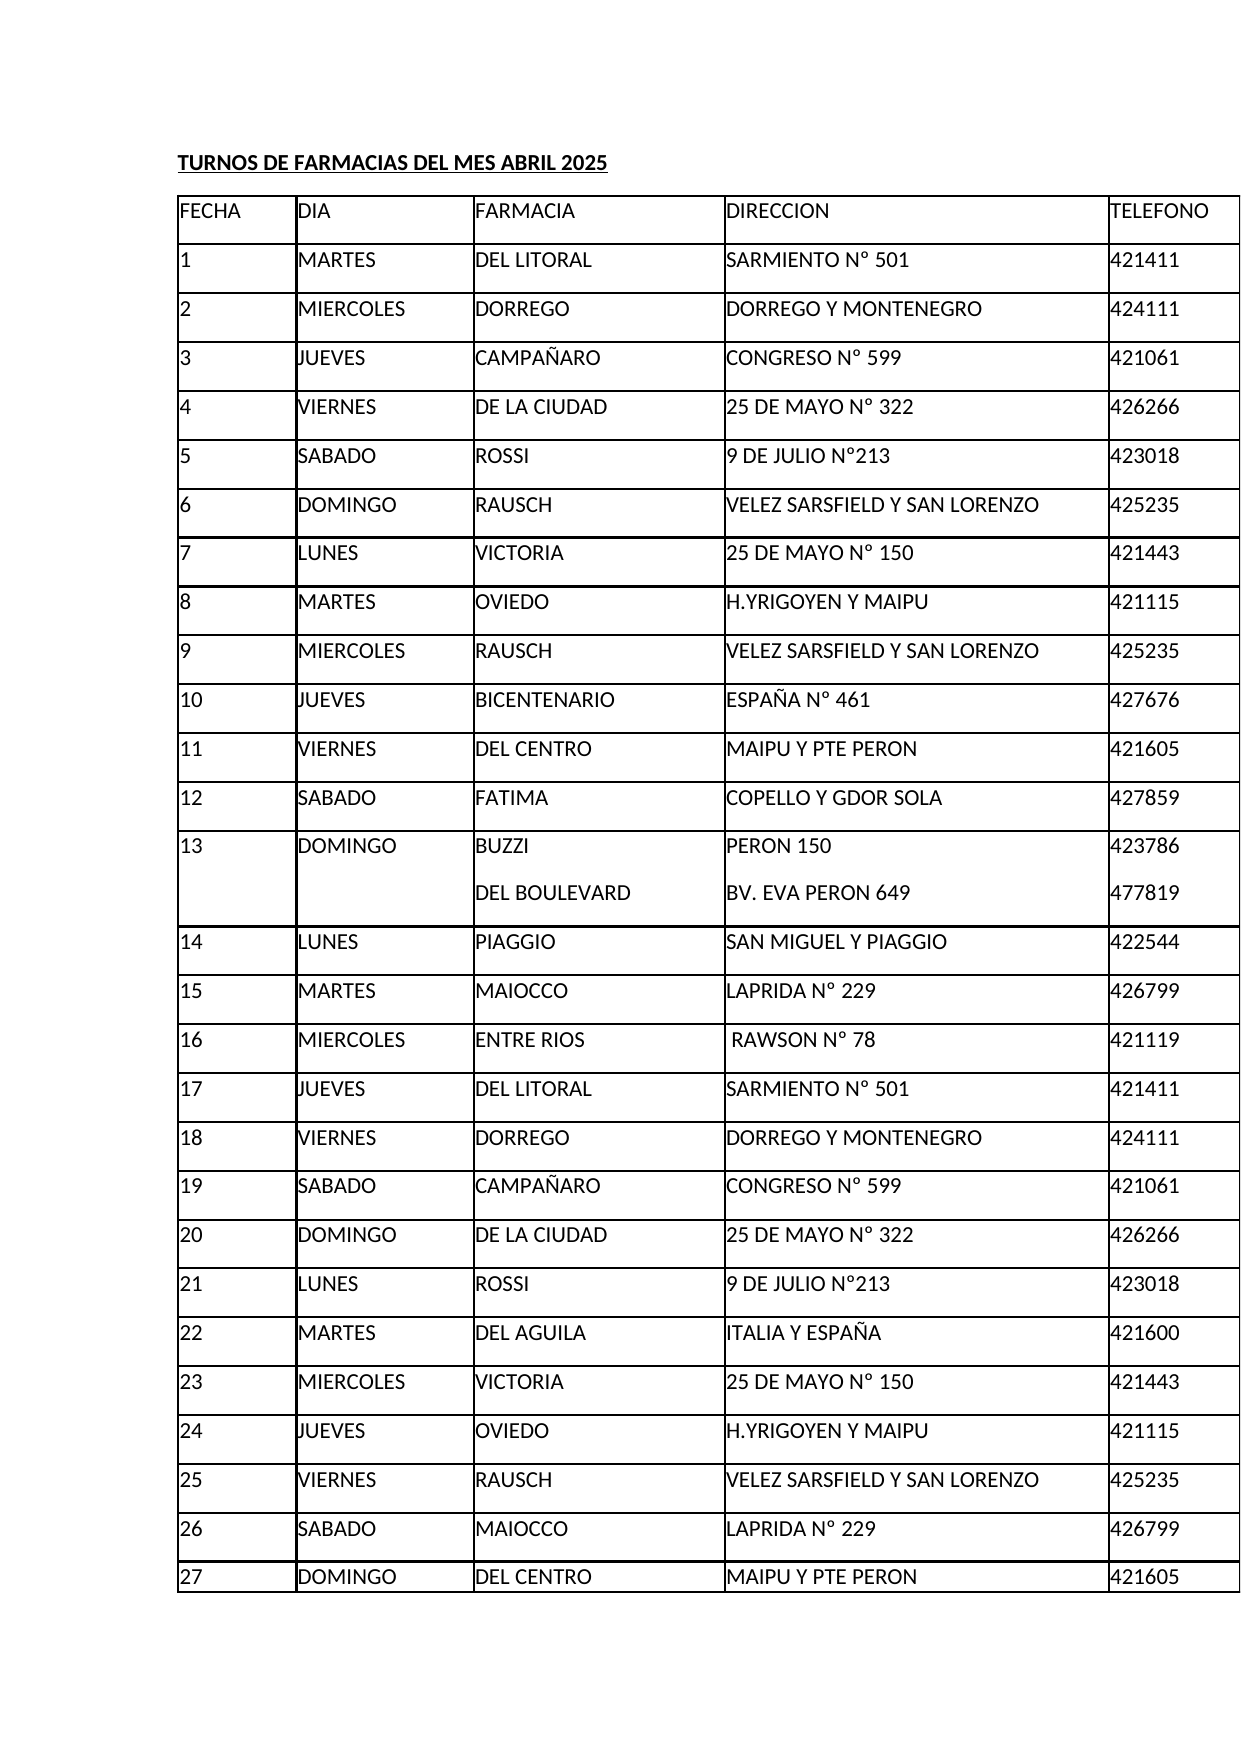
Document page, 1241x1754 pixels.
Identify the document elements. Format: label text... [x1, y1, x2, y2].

table_cell ROSSI [475, 441, 724, 488]
table_cell 426799 [1110, 976, 1239, 1023]
table_cell 10 [179, 685, 295, 732]
table_cell 421443 [1110, 539, 1239, 585]
table_cell SARMIENTO Nº 501 [726, 1074, 1108, 1121]
table_cell OVIEDO [475, 588, 724, 634]
table_cell 23 [179, 1367, 295, 1414]
table_cell ENTRE RIOS [475, 1025, 724, 1072]
table_cell MAIOCCO [475, 976, 724, 1023]
table_cell 21 [179, 1269, 295, 1316]
table_cell LAPRIDA Nº 229 [726, 976, 1108, 1023]
table_cell CONGRESO Nº 599 [726, 1172, 1108, 1218]
table_cell SABADO [298, 1514, 473, 1560]
table_cell DOMINGO [298, 490, 473, 536]
table_cell VIERNES [298, 1465, 473, 1512]
table_cell 421605 [1110, 1563, 1239, 1591]
table_cell 2 [179, 294, 295, 341]
table_cell MIERCOLES [298, 294, 473, 341]
table_cell 11 [179, 734, 295, 781]
table_cell DEL AGUILA [475, 1318, 724, 1365]
table_cell 421115 [1110, 588, 1239, 634]
table_cell DOMINGO [298, 1221, 473, 1267]
table_cell COPELLO Y GDOR SOLA [726, 783, 1108, 829]
table_cell VIERNES [298, 1123, 473, 1169]
table_cell 423786 477819 [1110, 832, 1239, 925]
table_cell 421115 [1110, 1416, 1239, 1463]
table_cell 25 DE MAYO Nº 322 [726, 392, 1108, 439]
table_cell DEL LITORAL [475, 1074, 724, 1121]
table_cell DOMINGO [298, 1563, 473, 1591]
table_cell 426266 [1110, 1221, 1239, 1267]
table_cell SAN MIGUEL Y PIAGGIO [726, 928, 1108, 974]
table_cell MAIOCCO [475, 1514, 724, 1560]
table_header TELEFONO [1110, 197, 1239, 243]
table_cell 15 [179, 976, 295, 1023]
table_cell 423018 [1110, 1269, 1239, 1316]
table_cell 424111 [1110, 1123, 1239, 1169]
table_cell LUNES [298, 1269, 473, 1316]
table_cell DORREGO Y MONTENEGRO [726, 294, 1108, 341]
table_cell MARTES [298, 588, 473, 634]
table_cell CONGRESO Nº 599 [726, 343, 1108, 390]
table_cell 25 DE MAYO Nº 150 [726, 1367, 1108, 1414]
table_cell 25 DE MAYO Nº 150 [726, 539, 1108, 585]
table_cell 13 [179, 832, 295, 925]
table_cell 25 [179, 1465, 295, 1512]
table_cell 18 [179, 1123, 295, 1169]
table_cell LAPRIDA Nº 229 [726, 1514, 1108, 1560]
table_cell SARMIENTO Nº 501 [726, 245, 1108, 292]
table_cell 421443 [1110, 1367, 1239, 1414]
table_cell 14 [179, 928, 295, 974]
table_cell RAUSCH [475, 490, 724, 536]
table_cell PIAGGIO [475, 928, 724, 974]
table_cell 20 [179, 1221, 295, 1267]
table_cell 9 [179, 636, 295, 683]
table_cell 426799 [1110, 1514, 1239, 1560]
table_cell SABADO [298, 1172, 473, 1218]
table_cell 27 [179, 1563, 295, 1591]
table_cell 427859 [1110, 783, 1239, 829]
table_cell DE LA CIUDAD [475, 392, 724, 439]
table_cell 24 [179, 1416, 295, 1463]
table_cell VELEZ SARSFIELD Y SAN LORENZO [726, 490, 1108, 536]
table_cell 25 DE MAYO Nº 322 [726, 1221, 1108, 1267]
table_cell MIERCOLES [298, 636, 473, 683]
table_cell 421061 [1110, 343, 1239, 390]
table_cell MARTES [298, 976, 473, 1023]
table_cell ROSSI [475, 1269, 724, 1316]
table_cell DORREGO [475, 294, 724, 341]
table_cell RAUSCH [475, 1465, 724, 1512]
table_cell 421411 [1110, 245, 1239, 292]
table_cell JUEVES [298, 685, 473, 732]
table_header FECHA [179, 197, 295, 243]
table_cell MARTES [298, 245, 473, 292]
table_cell CAMPAÑARO [475, 1172, 724, 1218]
table_cell 421411 [1110, 1074, 1239, 1121]
table_cell 9 DE JULIO Nº213 [726, 441, 1108, 488]
table_cell ITALIA Y ESPAÑA [726, 1318, 1108, 1365]
table_cell 4 [179, 392, 295, 439]
table_cell SABADO [298, 441, 473, 488]
table_cell 1 [179, 245, 295, 292]
table_cell PERON 150 BV. EVA PERON 649 [726, 832, 1108, 925]
table_cell 12 [179, 783, 295, 829]
table_cell RAUSCH [475, 636, 724, 683]
table_cell OVIEDO [475, 1416, 724, 1463]
table_cell 22 [179, 1318, 295, 1365]
table_cell 7 [179, 539, 295, 585]
table_cell 8 [179, 588, 295, 634]
table_cell 16 [179, 1025, 295, 1072]
table_cell MIERCOLES [298, 1367, 473, 1414]
table_cell 425235 [1110, 490, 1239, 536]
table_cell VIERNES [298, 392, 473, 439]
table_cell MAIPU Y PTE PERON [726, 1563, 1108, 1591]
table_cell MIERCOLES [298, 1025, 473, 1072]
table_cell MAIPU Y PTE PERON [726, 734, 1108, 781]
table_cell 425235 [1110, 1465, 1239, 1512]
table_cell 421119 [1110, 1025, 1239, 1072]
table_header DIA [298, 197, 473, 243]
table_cell JUEVES [298, 1416, 473, 1463]
table_cell DORREGO Y MONTENEGRO [726, 1123, 1108, 1169]
table_cell DOMINGO [298, 832, 473, 925]
table_cell VELEZ SARSFIELD Y SAN LORENZO [726, 636, 1108, 683]
table_cell VICTORIA [475, 1367, 724, 1414]
table_cell FATIMA [475, 783, 724, 829]
table_cell DEL CENTRO [475, 1563, 724, 1591]
table_cell H.YRIGOYEN Y MAIPU [726, 1416, 1108, 1463]
table_cell JUEVES [298, 343, 473, 390]
table_cell 5 [179, 441, 295, 488]
table_cell MARTES [298, 1318, 473, 1365]
table_cell LUNES [298, 539, 473, 585]
table_header DIRECCION [726, 197, 1108, 243]
table_cell 9 DE JULIO Nº213 [726, 1269, 1108, 1316]
table_cell 3 [179, 343, 295, 390]
table_cell DORREGO [475, 1123, 724, 1169]
table_cell VELEZ SARSFIELD Y SAN LORENZO [726, 1465, 1108, 1512]
table_cell JUEVES [298, 1074, 473, 1121]
table_cell DE LA CIUDAD [475, 1221, 724, 1267]
table_cell BUZZI DEL BOULEVARD [475, 832, 724, 925]
table_cell 26 [179, 1514, 295, 1560]
text TURNOS DE FARMACIAS DEL MES ABRIL 2025 [177, 148, 1063, 176]
table_cell 422544 [1110, 928, 1239, 974]
table_cell 421600 [1110, 1318, 1239, 1365]
table_cell VIERNES [298, 734, 473, 781]
table_cell 427676 [1110, 685, 1239, 732]
table_cell 425235 [1110, 636, 1239, 683]
table_cell H.YRIGOYEN Y MAIPU [726, 588, 1108, 634]
table_cell 6 [179, 490, 295, 536]
table_cell 424111 [1110, 294, 1239, 341]
table_cell 19 [179, 1172, 295, 1218]
table_cell CAMPAÑARO [475, 343, 724, 390]
table_cell RAWSON Nº 78 [726, 1025, 1108, 1072]
table_header FARMACIA [475, 197, 724, 243]
table_cell 421605 [1110, 734, 1239, 781]
table_cell 423018 [1110, 441, 1239, 488]
table_cell DEL LITORAL [475, 245, 724, 292]
table_cell VICTORIA [475, 539, 724, 585]
table_cell LUNES [298, 928, 473, 974]
table_cell DEL CENTRO [475, 734, 724, 781]
table_cell SABADO [298, 783, 473, 829]
table_cell 426266 [1110, 392, 1239, 439]
table_cell 421061 [1110, 1172, 1239, 1218]
table_cell ESPAÑA Nº 461 [726, 685, 1108, 732]
table_cell 17 [179, 1074, 295, 1121]
table_cell BICENTENARIO [475, 685, 724, 732]
